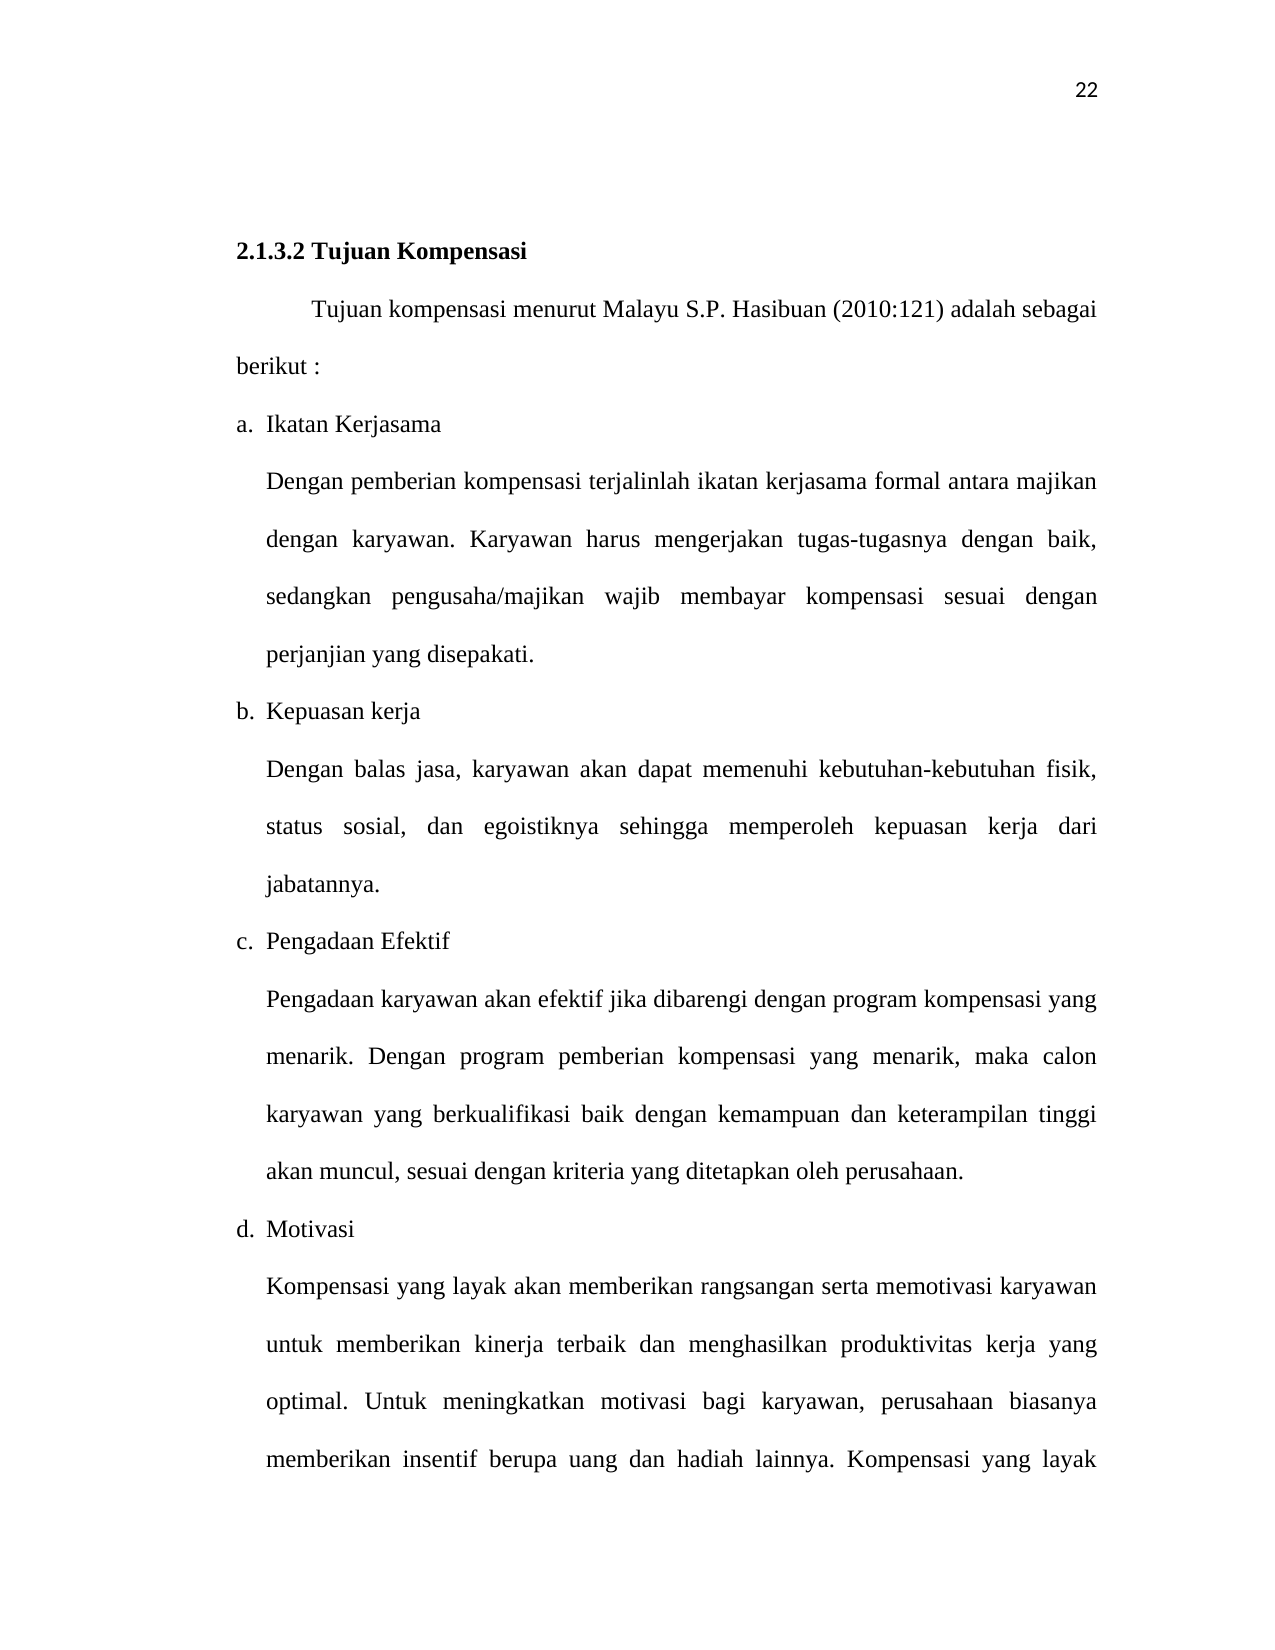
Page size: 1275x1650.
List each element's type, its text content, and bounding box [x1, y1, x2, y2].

text 2.1.3.2 Tujuan Kompensasi [236, 236, 1098, 265]
list Ikatan Kerjasama [236, 409, 1098, 437]
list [266, 1271, 1098, 1472]
list Dengan pemberian kompensasi terjalinlah ikatan kerjasama formal antara majikan dengan karyawan. Karyawan harus mengerjakan tugas-tugasnya dengan baik, sedangkan pengusaha/majikan wajib membayar kompensasi sesuai dengan perjanjian yang disepakati. [266, 466, 1098, 667]
list Motivasi [236, 1214, 1098, 1242]
text Tujuan kompensasi menurut Malayu S.P. Hasibuan (2010:121) adalah sebagai berikut : [236, 294, 1098, 380]
list Kepuasan kerja [236, 696, 1098, 725]
list Dengan balas jasa, karyawan akan dapat memenuhi kebutuhan-kebutuhan fisik, status sosial, dan egoistiknya sehingga memperoleh kepuasan kerja dari jabatannya. [266, 754, 1098, 897]
list Pengadaan karyawan akan efektif jika dibarengi dengan program kompensasi yang menarik. Dengan program pemberian kompensasi yang menarik, maka calon karyawan yang berkualifikasi baik dengan kemampuan dan keterampilan tinggi akan muncul, sesuai dengan kriteria yang ditetapkan oleh perusahaan. [266, 984, 1098, 1185]
list Pengadaan Efektif [236, 926, 1098, 955]
